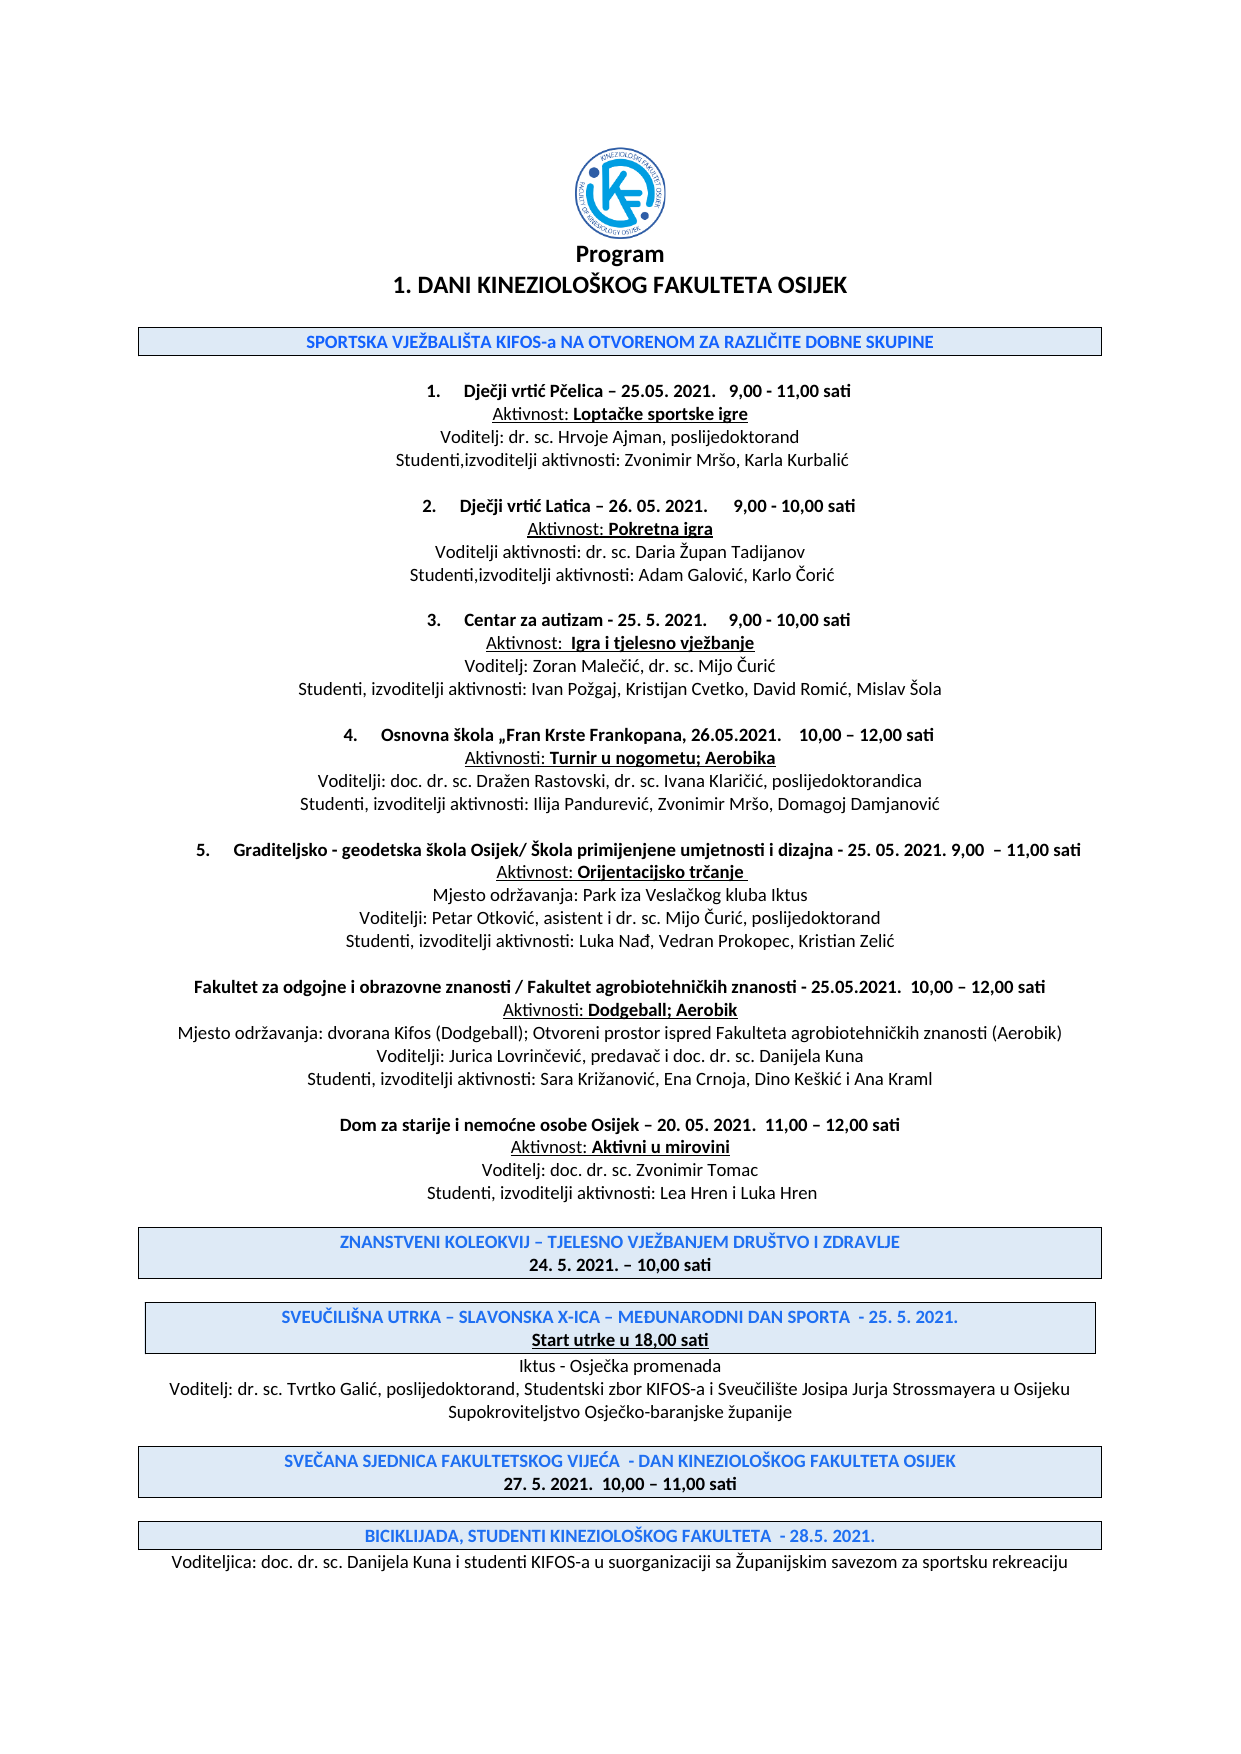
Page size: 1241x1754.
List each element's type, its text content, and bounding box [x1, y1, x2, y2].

text Studenti,izvoditelji aktivnosti: Zvonimir Mršo, Karla Kurbalić [148, 448, 1093, 471]
text Voditelj: dr. sc. Tvrtko Galić, poslijedoktorand, Studentski zbor KIFOS-a i Sveučilište Josipa Jurja Strossmayera u Osijeku Supokroviteljstvo Osječko-baranjske županije [148, 1377, 1093, 1423]
text Studenti, izvoditelji aktivnosti: Sara Križanović, Ena Crnoja, Dino Keškić i Ana Kraml [148, 1067, 1093, 1090]
text Voditelj: dr. sc. Hrvoje Ajman, poslijedoktorand [148, 425, 1093, 448]
text 24. 5. 2021. – 10,00 sati [139, 1250, 1101, 1278]
text Aktivnosti: Turnir u nogometu; Aerobika [148, 746, 1093, 769]
text Studenti, izvoditelji aktivnosti: Ilija Pandurević, Zvonimir Mršo, Domagoj Damjanović [148, 792, 1093, 815]
text Studenti, izvoditelji aktivnosti: Ivan Požgaj, Kristijan Cvetko, David Romić, Mislav Šola [148, 677, 1093, 700]
text ZNANSTVENI KOLEOKVIJ – TJELESNO VJEŽBANJEM DRUŠTVO I ZDRAVLJE [139, 1228, 1101, 1250]
text Studenti, izvoditelji aktivnosti: Luka Nađ, Vedran Prokopec, Kristian Zelić [148, 929, 1093, 952]
list Dječji vrtić Pčelica – 25.05. 2021. 9,00 - 11,00 sati [185, 379, 1093, 402]
text Voditelji: Jurica Lovrinčević, predavač i doc. dr. sc. Danijela Kuna [148, 1044, 1093, 1067]
text Fakultet za odgojne i obrazovne znanosti / Fakultet agrobiotehničkih znanosti - 25.05.2021. 10,00 – 12,00 sati [148, 975, 1093, 998]
text Aktivnost: Igra i tjelesno vježbanje [148, 631, 1093, 654]
text 1. DANI KINEZIOLOŠKOG FAKULTETA OSIJEK [148, 269, 1093, 299]
text Iktus - Osječka promenada [148, 1354, 1093, 1377]
text 27. 5. 2021. 10,00 – 11,00 sati [139, 1469, 1101, 1497]
list Osnovna škola „Fran Krste Frankopana, 26.05.2021. 10,00 – 12,00 sati [185, 723, 1093, 746]
text Aktivnost: Orijentacijsko trčanje [148, 861, 1093, 883]
text Studenti, izvoditelji aktivnosti: Lea Hren i Luka Hren [148, 1181, 1093, 1204]
text Voditelj: doc. dr. sc. Zvonimir Tomac [148, 1158, 1093, 1181]
text Voditelji: doc. dr. sc. Dražen Rastovski, dr. sc. Ivana Klaričić, poslijedoktorandica [148, 769, 1093, 792]
text Voditelj: Zoran Malečić, dr. sc. Mijo Čurić [148, 654, 1093, 677]
list Dječji vrtić Latica – 26. 05. 2021. 9,00 - 10,00 sati [185, 494, 1093, 517]
text Mjesto održavanja: dvorana Kifos (Dodgeball); Otvoreni prostor ispred Fakulteta agrobiotehničkih znanosti (Aerobik) [148, 1021, 1093, 1044]
text Voditeljica: doc. dr. sc. Danijela Kuna i studenti KIFOS-a u suorganizaciji sa Županijskim savezom za sportsku rekreaciju [148, 1550, 1093, 1573]
text SVEUČILIŠNA UTRKA – SLAVONSKA X-ICA – MEĐUNARODNI DAN SPORTA - 25. 5. 2021. [146, 1303, 1095, 1325]
text Start utrke u 18,00 sati [146, 1325, 1095, 1353]
text Voditelji aktivnosti: dr. sc. Daria Župan Tadijanov [148, 540, 1093, 563]
text Aktivnost: Aktivni u mirovini [148, 1136, 1093, 1158]
text SVEČANA SJEDNICA FAKULTETSKOG VIJEĆA - DAN KINEZIOLOŠKOG FAKULTETA OSIJEK [139, 1447, 1101, 1469]
text Aktivnosti: Dodgeball; Aerobik [148, 998, 1093, 1021]
text Studenti,izvoditelji aktivnosti: Adam Galović, Karlo Čorić [148, 563, 1093, 586]
text SPORTSKA VJEŽBALIŠTA KIFOS-a NA OTVORENOM ZA RAZLIČITE DOBNE SKUPINE [139, 328, 1101, 355]
text Voditelji: Petar Otković, asistent i dr. sc. Mijo Čurić, poslijedoktorand [148, 906, 1093, 929]
text Mjesto održavanja: Park iza Veslačkog kluba Iktus [148, 883, 1093, 906]
picture [574, 147, 666, 239]
list Graditeljsko - geodetska škola Osijek/ Škola primijenjene umjetnosti i dizajna - 25. 05. 2021. 9,00 – 11,00 sati [185, 838, 1093, 861]
text Aktivnost: Pokretna igra [148, 517, 1093, 540]
text Program [148, 238, 1093, 269]
text BICIKLIJADA, STUDENTI KINEZIOLOŠKOG FAKULTETA - 28.5. 2021. [139, 1522, 1101, 1549]
text Aktivnost: Loptačke sportske igre [148, 402, 1093, 425]
list Centar za autizam - 25. 5. 2021. 9,00 - 10,00 sati [185, 608, 1093, 631]
text Dom za starije i nemoćne osobe Osijek – 20. 05. 2021. 11,00 – 12,00 sati [148, 1113, 1093, 1136]
